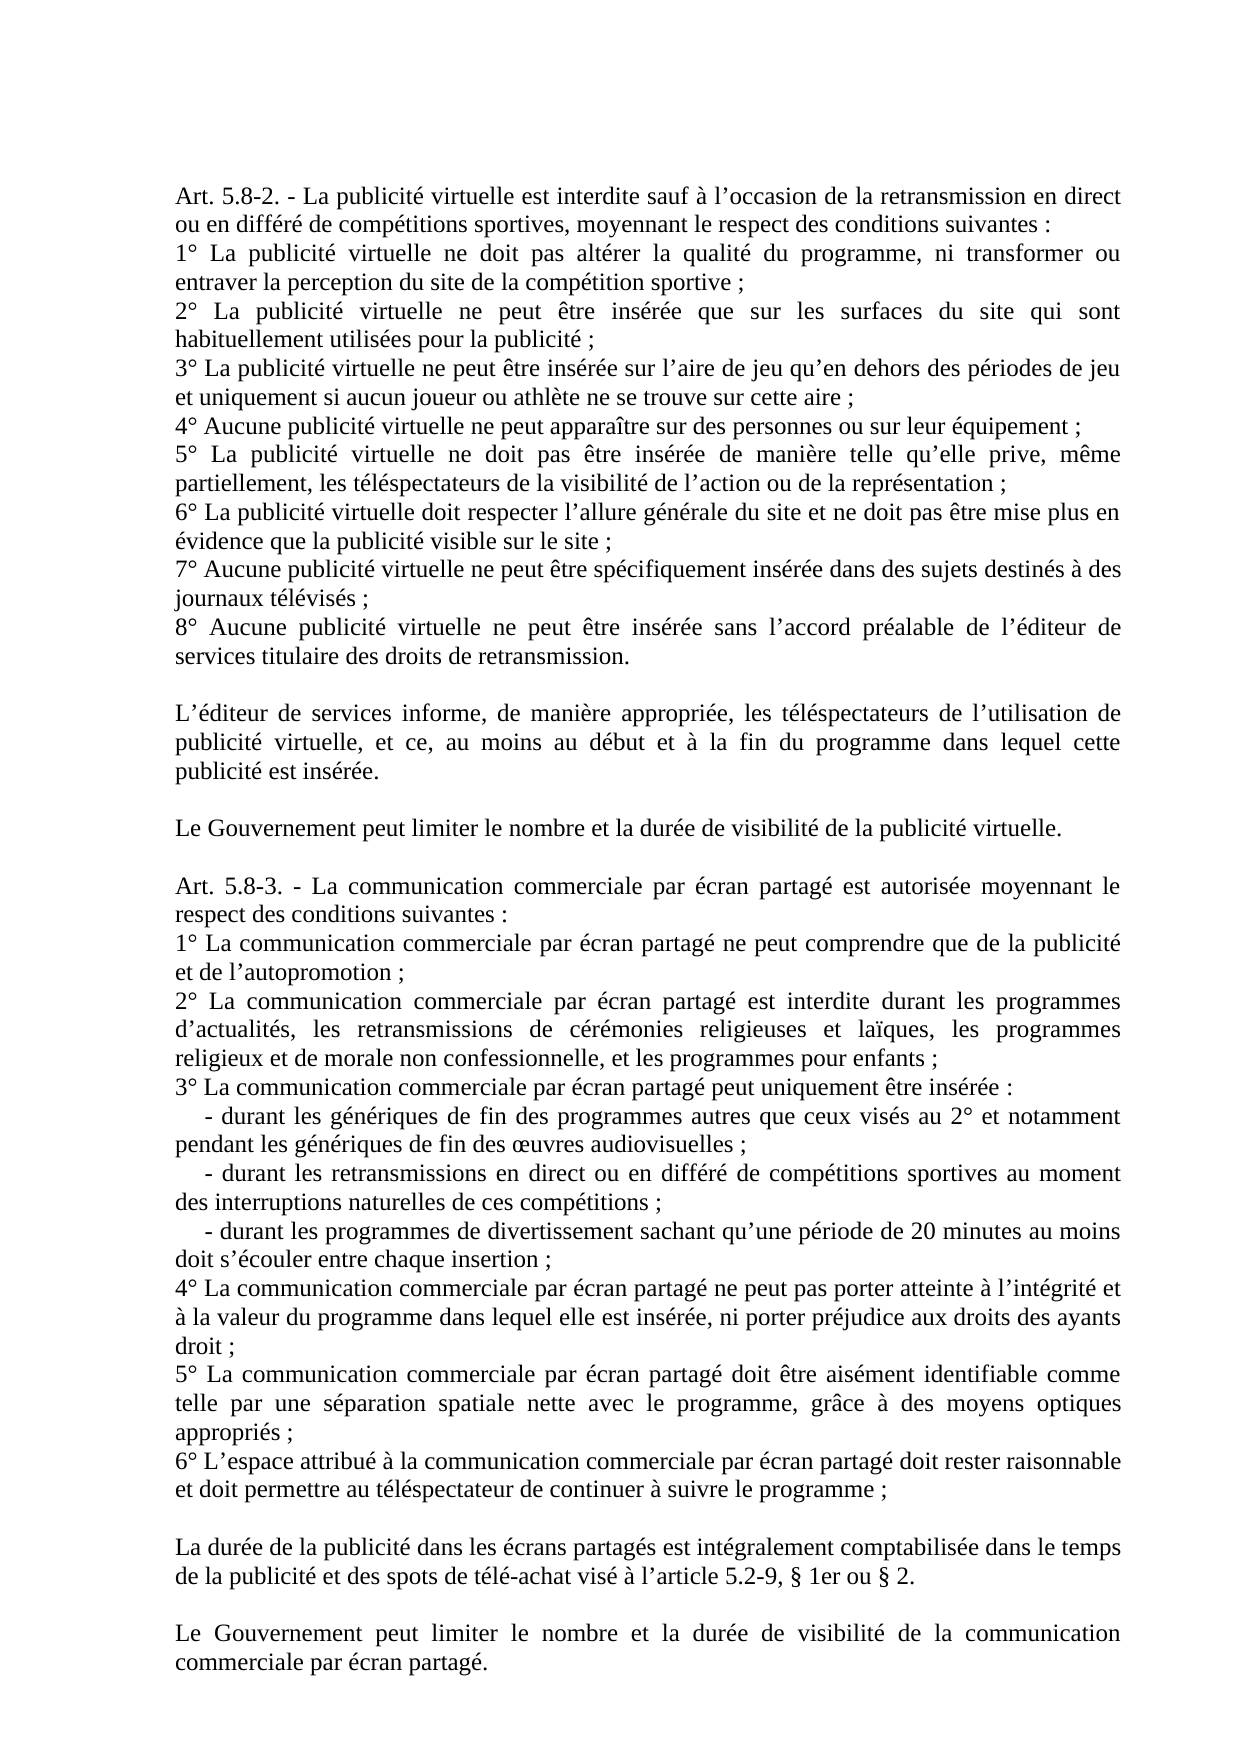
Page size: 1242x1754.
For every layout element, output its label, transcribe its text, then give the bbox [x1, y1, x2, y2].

text 5° La publicité virtuelle ne doit pas être insérée de manière telle qu’elle prive, même partiellement, les téléspectateurs de la visibilité de l’action ou de la représentation ; [175, 439, 1122, 497]
text Le Gouvernement peut limiter le nombre et la durée de visibilité de la publicité virtuelle. [175, 813, 1122, 842]
text - durant les retransmissions en direct ou en différé de compétitions sportives au moment des interruptions naturelles de ces compétitions ; [175, 1158, 1122, 1216]
text 6° L’espace attribué à la communication commerciale par écran partagé doit rester raisonnable et doit permettre au téléspectateur de continuer à suivre le programme ; [175, 1446, 1122, 1503]
text - durant les génériques de fin des programmes autres que ceux visés au 2° et notamment pendant les génériques de fin des œuvres audiovisuelles ; [175, 1101, 1122, 1158]
text La durée de la publicité dans les écrans partagés est intégralement comptabilisée dans le temps de la publicité et des spots de télé-achat visé à l’article 5.2-9, § 1er ou § 2. [175, 1532, 1122, 1589]
text 4° Aucune publicité virtuelle ne peut apparaître sur des personnes ou sur leur équipement ; [175, 411, 1122, 439]
text 2° La publicité virtuelle ne peut être insérée que sur les surfaces du site qui sont habituellement utilisées pour la publicité ; [175, 296, 1122, 353]
text 2° La communication commerciale par écran partagé est interdite durant les programmes d’actualités, les retransmissions de cérémonies religieuses et laïques, les programmes religieux et de morale non confessionnelle, et les programmes pour enfants ; [175, 986, 1122, 1072]
text 6° La publicité virtuelle doit respecter l’allure générale du site et ne doit pas être mise plus en évidence que la publicité visible sur le site ; [175, 497, 1122, 554]
text 7° Aucune publicité virtuelle ne peut être spécifiquement insérée dans des sujets destinés à des journaux télévisés ; [175, 554, 1122, 612]
text 4° La communication commerciale par écran partagé ne peut pas porter atteinte à l’intégrité et à la valeur du programme dans lequel elle est insérée, ni porter préjudice aux droits des ayants droit ; [175, 1273, 1122, 1359]
text Art. 5.8-2. - La publicité virtuelle est interdite sauf à l’occasion de la retransmission en direct ou en différé de compétitions sportives, moyennant le respect des conditions suivantes : [175, 181, 1122, 238]
text - durant les programmes de divertissement sachant qu’une période de 20 minutes au moins doit s’écouler entre chaque insertion ; [175, 1216, 1122, 1273]
text L’éditeur de services informe, de manière appropriée, les téléspectateurs de l’utilisation de publicité virtuelle, et ce, au moins au début et à la fin du programme dans lequel cette publicité est insérée. [175, 698, 1122, 784]
text Le Gouvernement peut limiter le nombre et la durée de visibilité de la communication commerciale par écran partagé. [175, 1618, 1122, 1676]
text 3° La publicité virtuelle ne peut être insérée sur l’aire de jeu qu’en dehors des périodes de jeu et uniquement si aucun joueur ou athlète ne se trouve sur cette aire ; [175, 353, 1122, 411]
text Art. 5.8-3. - La communication commerciale par écran partagé est autorisée moyennant le respect des conditions suivantes : [175, 871, 1122, 928]
text 1° La communication commerciale par écran partagé ne peut comprendre que de la publicité et de l’autopromotion ; [175, 928, 1122, 986]
text 3° La communication commerciale par écran partagé peut uniquement être insérée : [175, 1072, 1122, 1101]
text 1° La publicité virtuelle ne doit pas altérer la qualité du programme, ni transformer ou entraver la perception du site de la compétition sportive ; [175, 238, 1122, 296]
text 5° La communication commerciale par écran partagé doit être aisément identifiable comme telle par une séparation spatiale nette avec le programme, grâce à des moyens optiques appropriés ; [175, 1359, 1122, 1446]
text 8° Aucune publicité virtuelle ne peut être insérée sans l’accord préalable de l’éditeur de services titulaire des droits de retransmission. [175, 612, 1122, 669]
